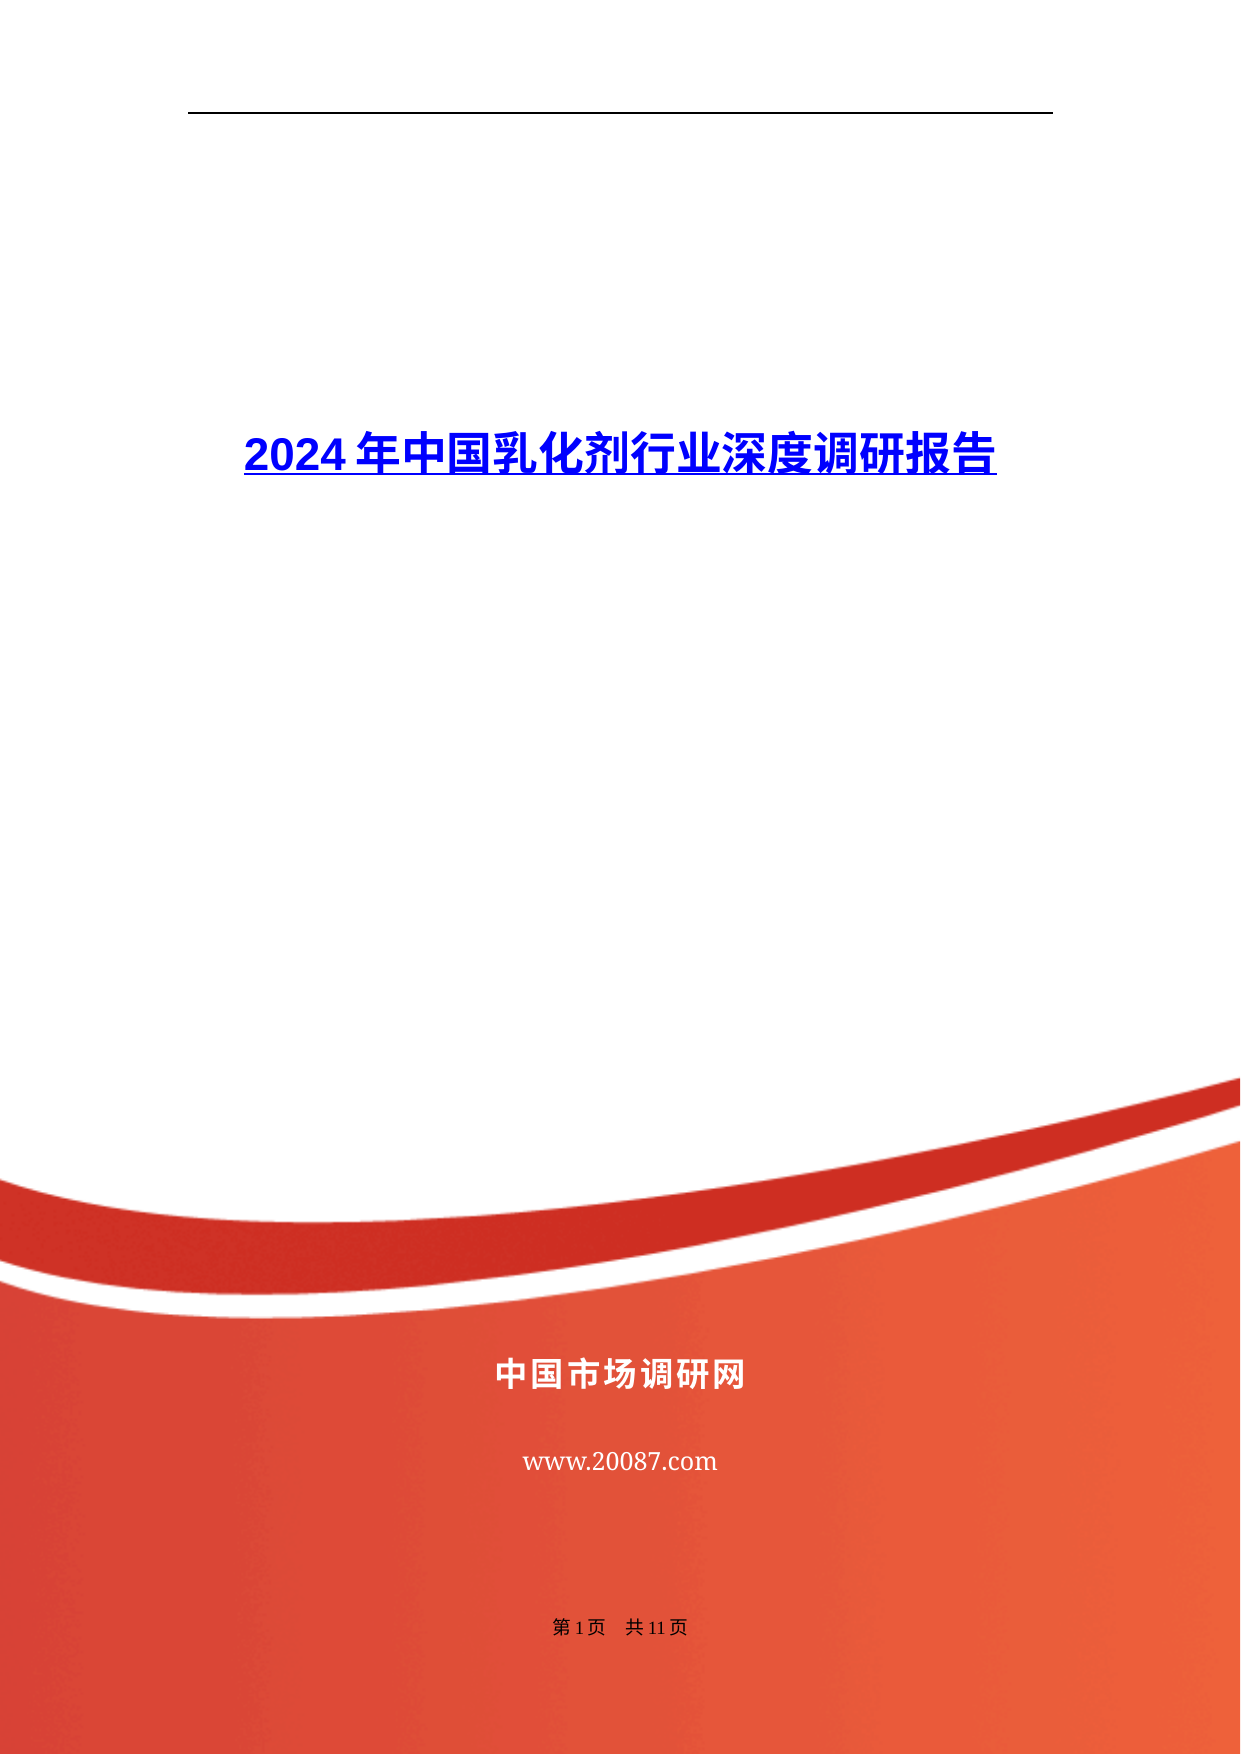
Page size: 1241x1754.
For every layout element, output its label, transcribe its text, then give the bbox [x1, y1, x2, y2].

table_header 2024年中国乳化剂行业深度调研报告 [188, 207, 1053, 773]
picture [0, 1006, 1241, 1754]
subtitle 中国市场调研网 [187, 1339, 1053, 1404]
text www.20087.com [187, 1428, 1053, 1493]
